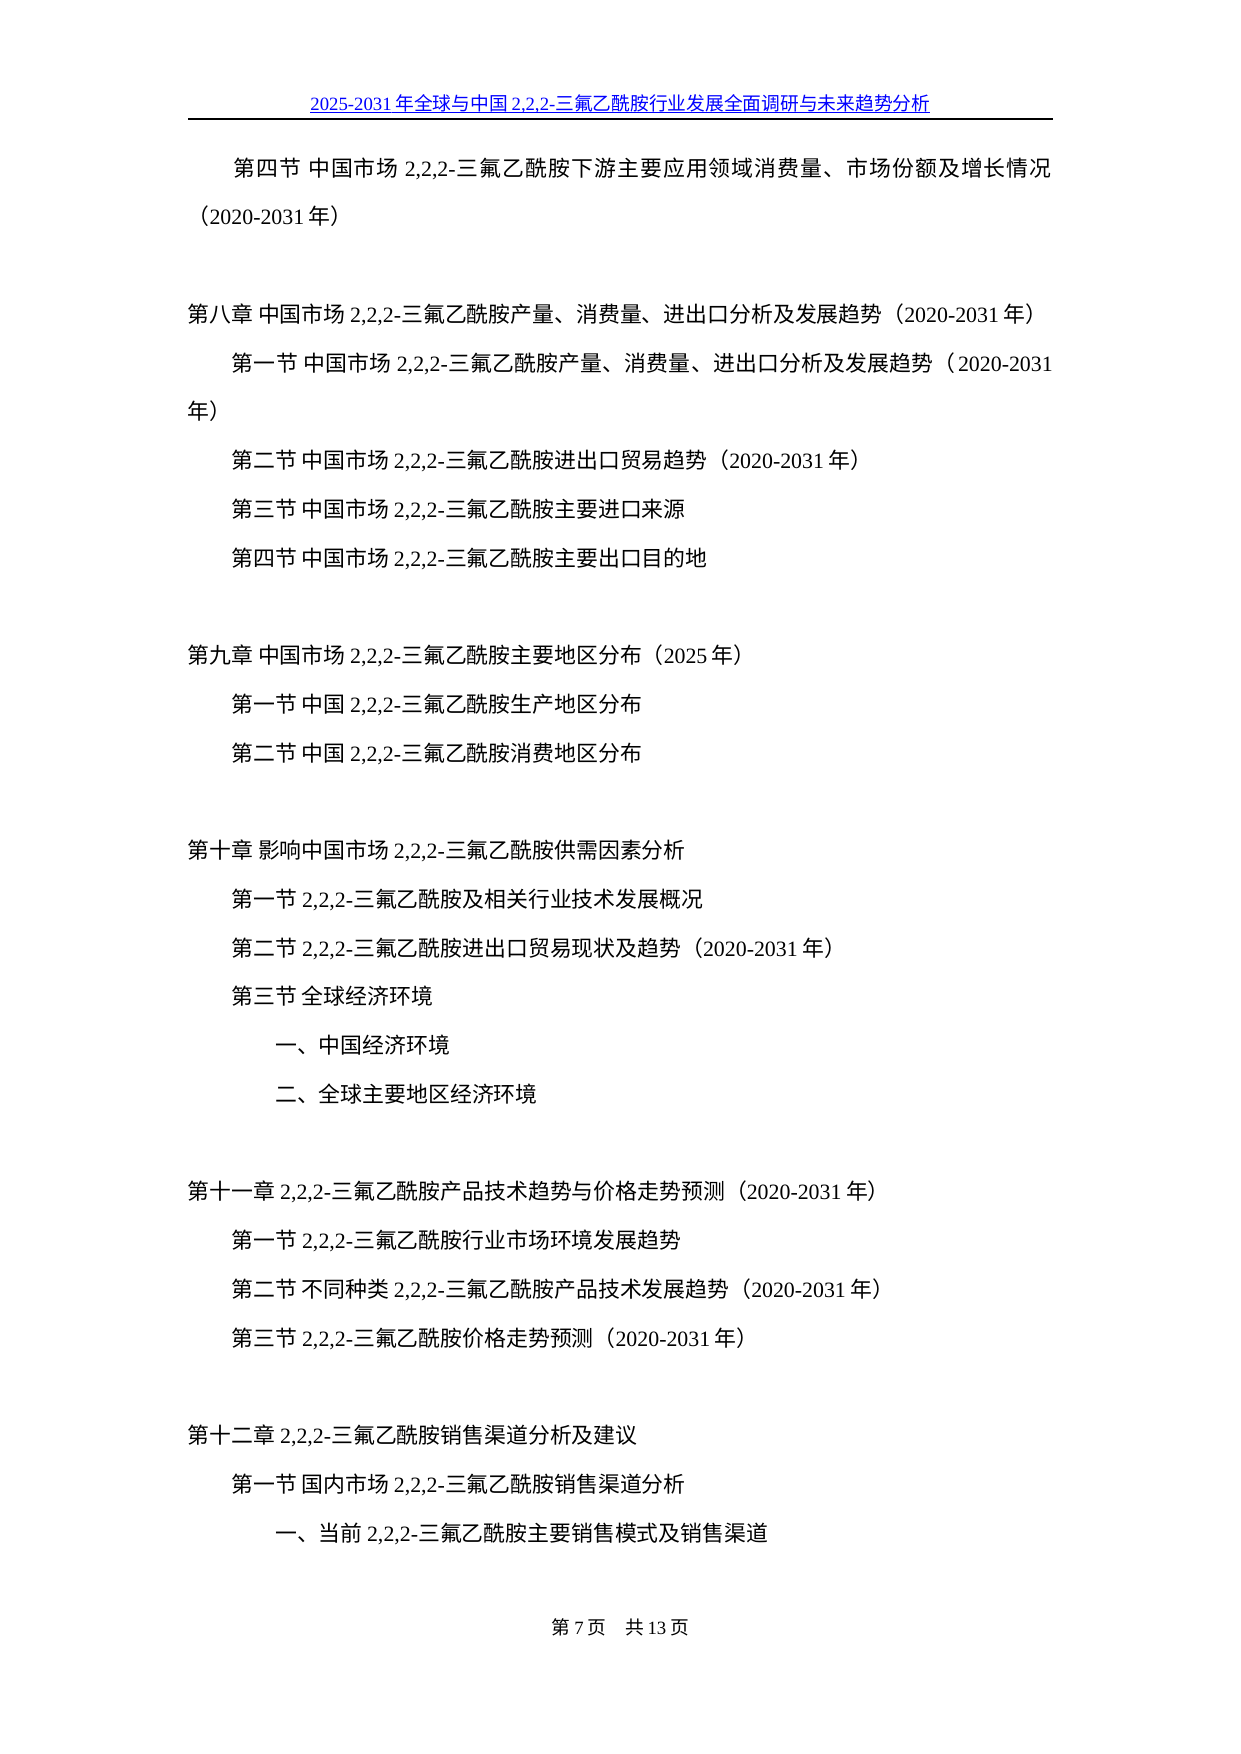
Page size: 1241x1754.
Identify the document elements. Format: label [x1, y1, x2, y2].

text [187, 150, 1053, 1548]
